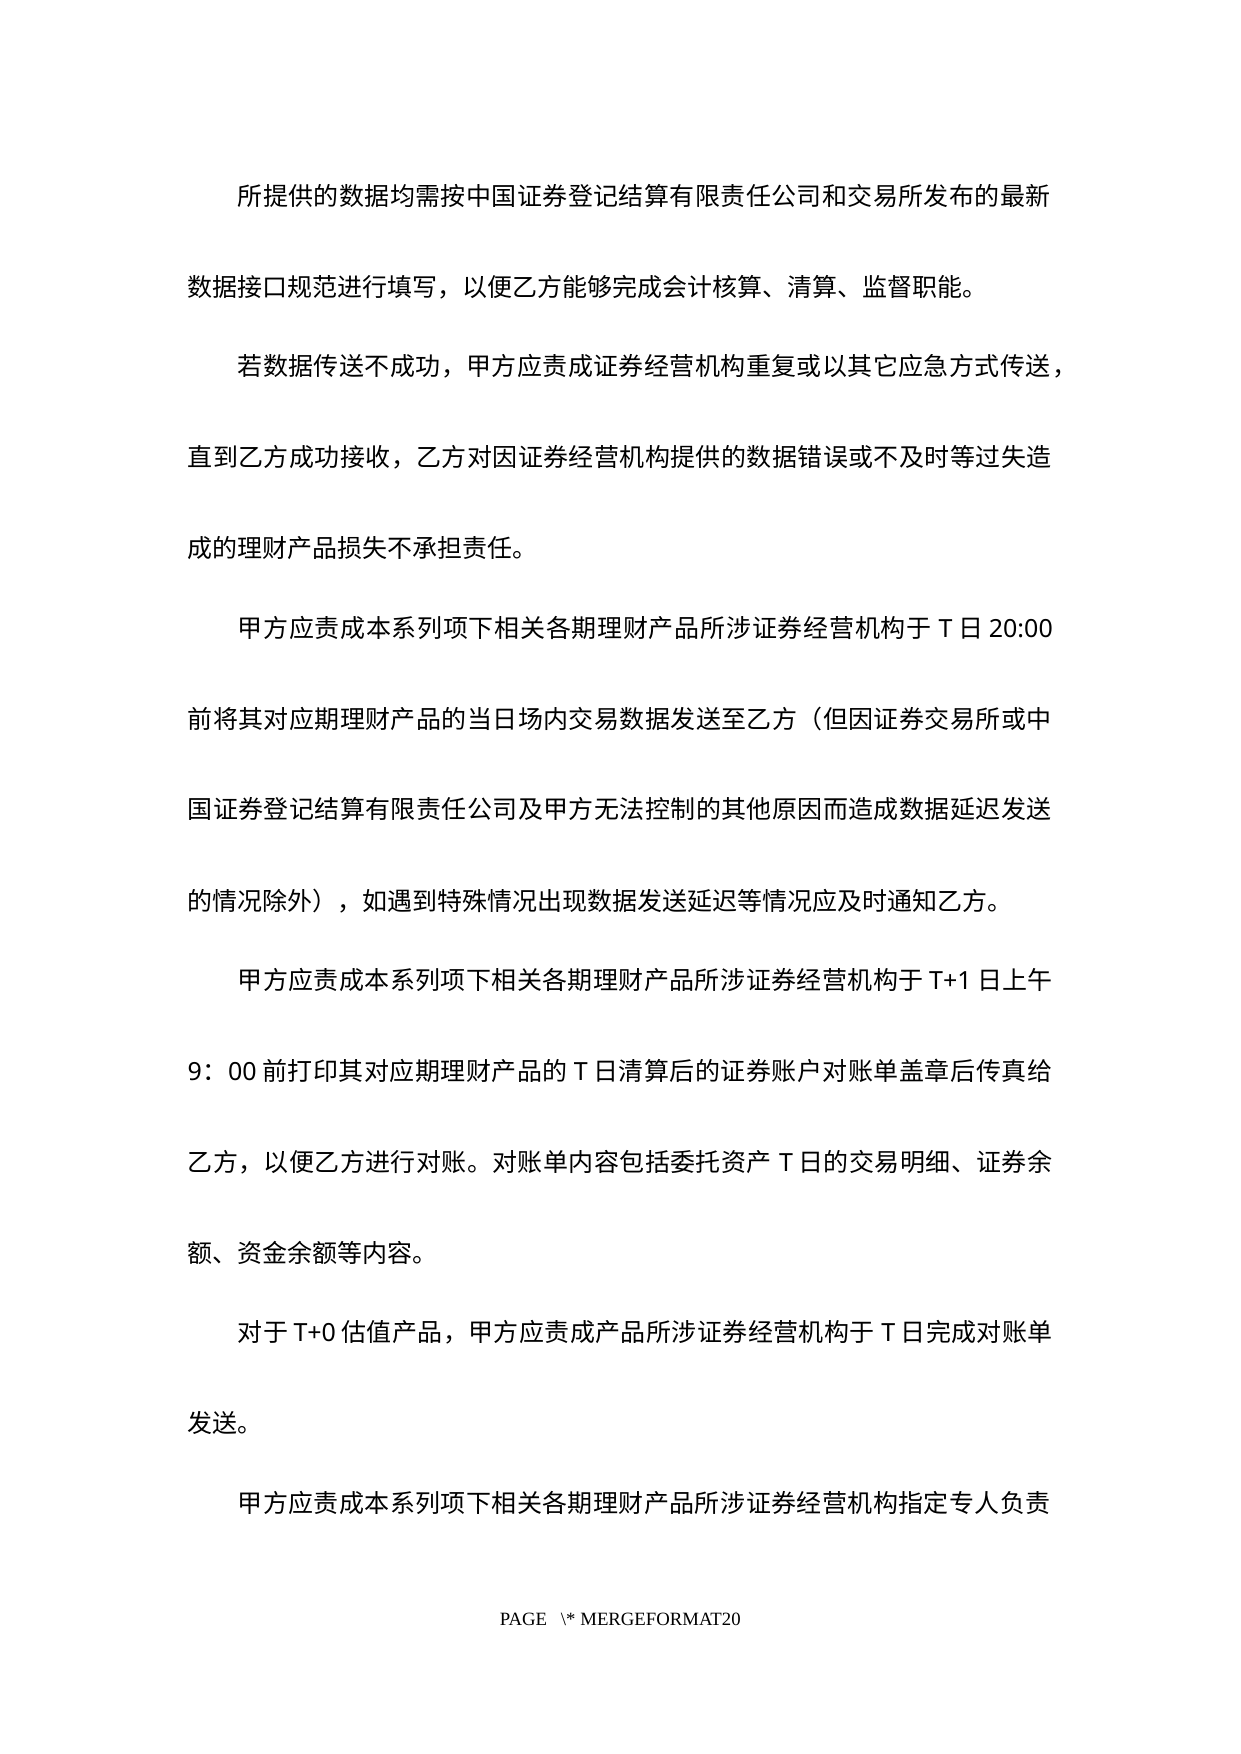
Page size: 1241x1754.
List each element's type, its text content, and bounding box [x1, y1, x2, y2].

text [187, 1469, 1053, 1534]
text 所提供的数据均需按和交易所发布的最新数据接口规范进行填写，以便乙方能够完成会计核算、清算、监督职能。 [187, 162, 1053, 318]
text 甲方应责成本系列项下相关各期理财产品所涉证券经营机构于T日20:00前将其对应期理财产品的当日场内交易数据发送至乙方（但因证券交易所或及甲方无法控制的其他原因而造成数据延迟发送的情况除外），如遇到特殊情况出现数据发送延迟等情况应及时通知乙方。 [187, 594, 1053, 932]
text 甲方应责成本系列项下相关各期理财产品所涉证券经营机构于T+1日上午9：00前打印其对应期理财产品的T日清算后的证券账户对账单盖章后传真给乙方，以便乙方进行对账。对账单内容包括委托资产T日的交易明细、证券余额、资金余额等内容。 [187, 946, 1053, 1284]
text 对于T+0估值产品，甲方应责成产品所涉证券经营机构于T日完成对账单发送。 [187, 1298, 1053, 1454]
text 若数据传送不成功，甲方应责成证券经营机构重复或以其它应急方式传送，直到乙方成功接收，乙方对因证券经营机构提供的数据错误或不及时等过失造成的理财产品损失不承担责任。 [187, 332, 1053, 579]
